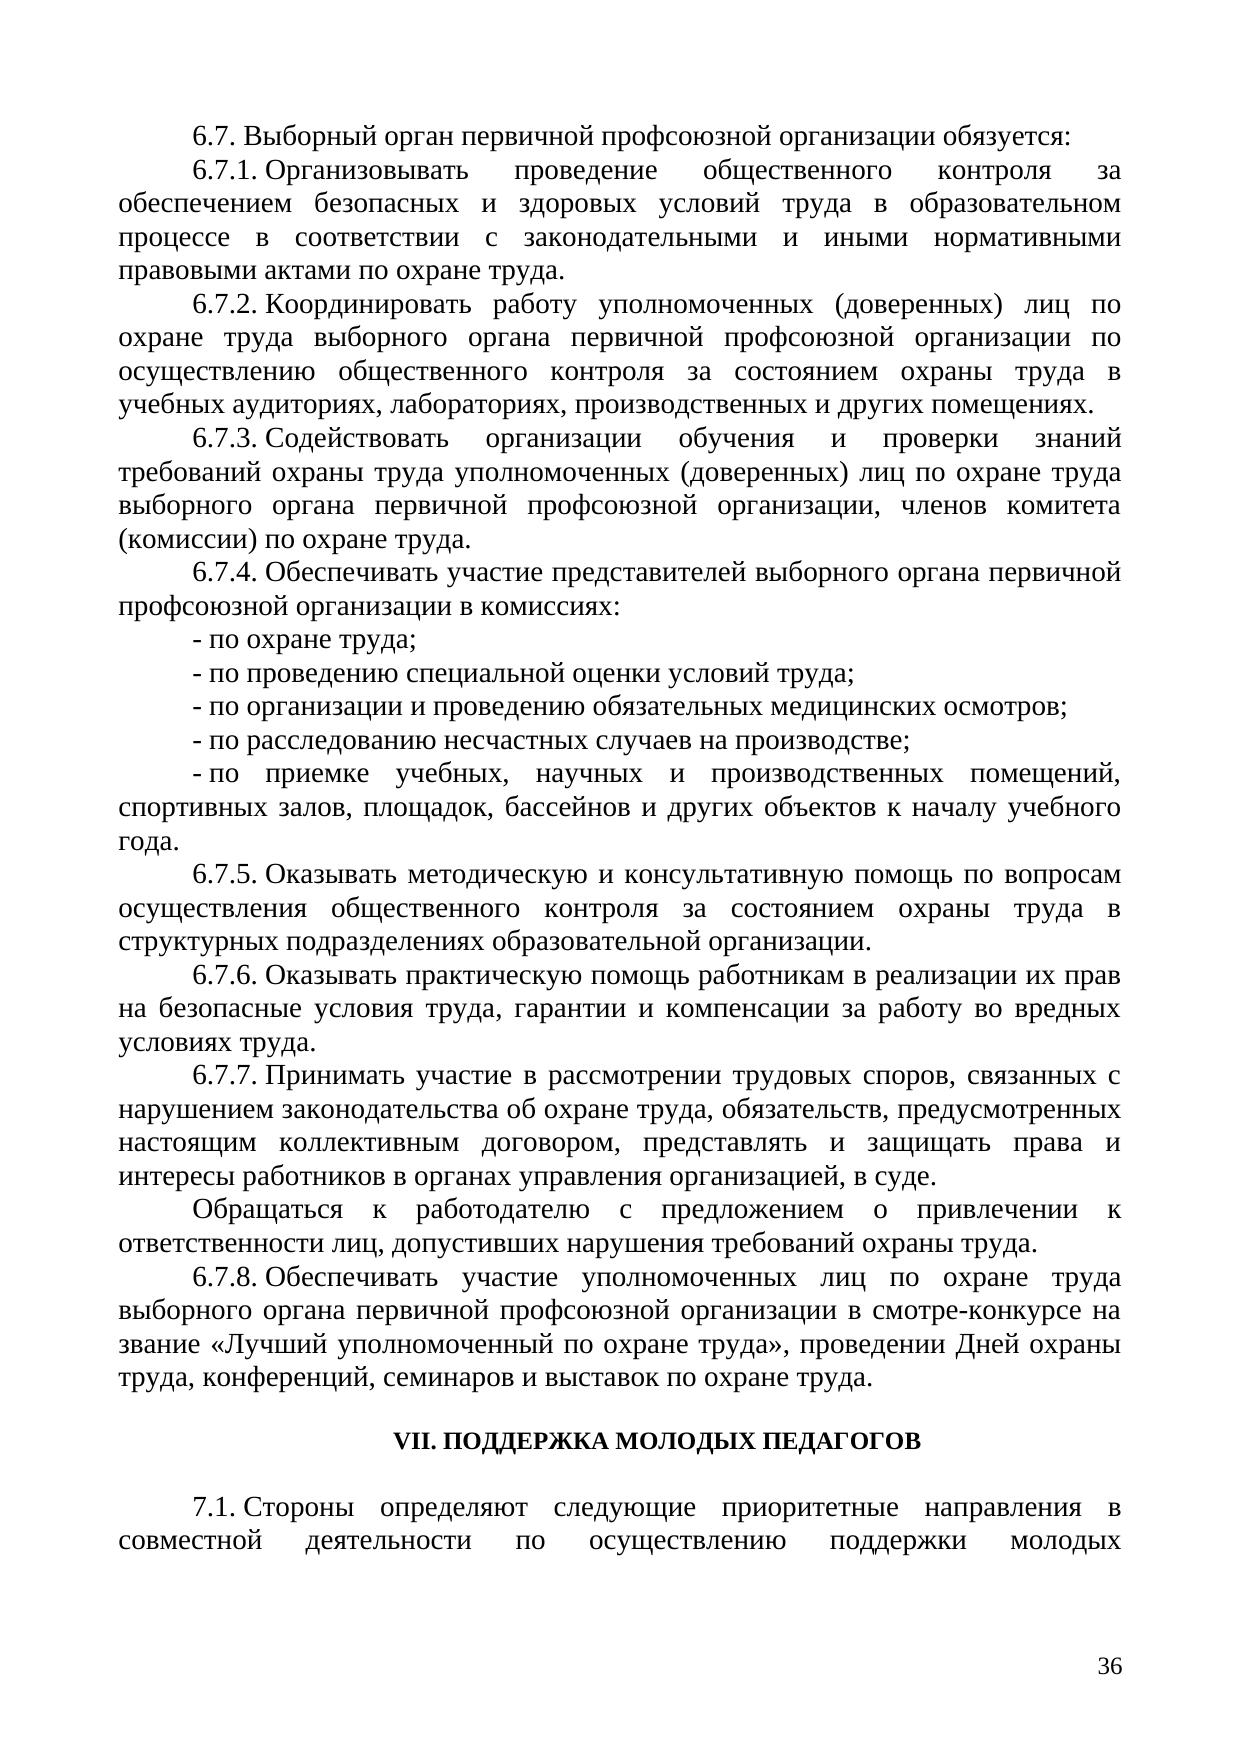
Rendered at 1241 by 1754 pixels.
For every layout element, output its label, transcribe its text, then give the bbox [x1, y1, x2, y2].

text 6.7.7. Принимать участие в рассмотрении трудовых споров, связанных с нарушением законодательства об охране труда, обязательств, предусмотренных настоящим коллективным договором, представлять и защищать права и интересы работников в органах управления организацией, в суде. [118, 1057, 1122, 1192]
text - по проведению специальной оценки условий труда; [118, 655, 1122, 688]
text 6.7. Выборный орган первичной профсоюзной организации обязуется: [118, 118, 1122, 152]
text 6.7.8. Обеспечивать участие уполномоченных лиц по охране труда выборного органа первичной профсоюзной организации в смотре-конкурсе на звание «Лучший уполномоченный по охране труда», проведении Дней охраны труда, конференций, семинаров и выставок по охране труда. [118, 1259, 1122, 1393]
text 6.7.1. Организовывать проведение общественного контроля за обеспечением безопасных и здоровых условий труда в образовательном процессе в соответствии с законодательными и иными нормативными правовыми актами по охране труда. [118, 152, 1122, 286]
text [118, 1489, 1122, 1556]
text - по расследованию несчастных случаев на производстве; [118, 722, 1122, 756]
text 6.7.5. Оказывать методическую и консультативную помощь по вопросам осуществления общественного контроля за состоянием охраны труда в структурных подразделениях образовательной организации. [118, 856, 1122, 957]
text 6.7.4. Обеспечивать участие представителей выборного органа первичной профсоюзной организации в комиссиях: [118, 554, 1122, 621]
text - по охране труда; [118, 621, 1122, 655]
text VII. ПОДДЕРЖКА МОЛОДЫХ ПЕДАГОГОВ [118, 1426, 1122, 1455]
text - по организации и проведению обязательных медицинских осмотров; [118, 688, 1122, 722]
text 6.7.2. Координировать работу уполномоченных (доверенных) лиц по охране труда выборного органа первичной профсоюзной организации по осуществлению общественного контроля за состоянием охраны труда в учебных аудиториях, лабораториях, производственных и других помещениях. [118, 286, 1122, 420]
text Обращаться к работодателю с предложением о привлечении к ответственности лиц, допустивших нарушения требований охраны труда. [118, 1192, 1122, 1259]
text 6.7.3. Содействовать организации обучения и проверки знаний требований охраны труда уполномоченных (доверенных) лиц по охране труда выборного органа первичной профсоюзной организации, членов комитета (комиссии) по охране труда. [118, 420, 1122, 554]
text - по приемке учебных, научных и производственных помещений, спортивных залов, площадок, бассейнов и других объектов к началу учебного года. [118, 756, 1122, 856]
text 6.7.6. Оказывать практическую помощь работникам в реализации их прав на безопасные условия труда, гарантии и компенсации за работу во вредных условиях труда. [118, 957, 1122, 1057]
